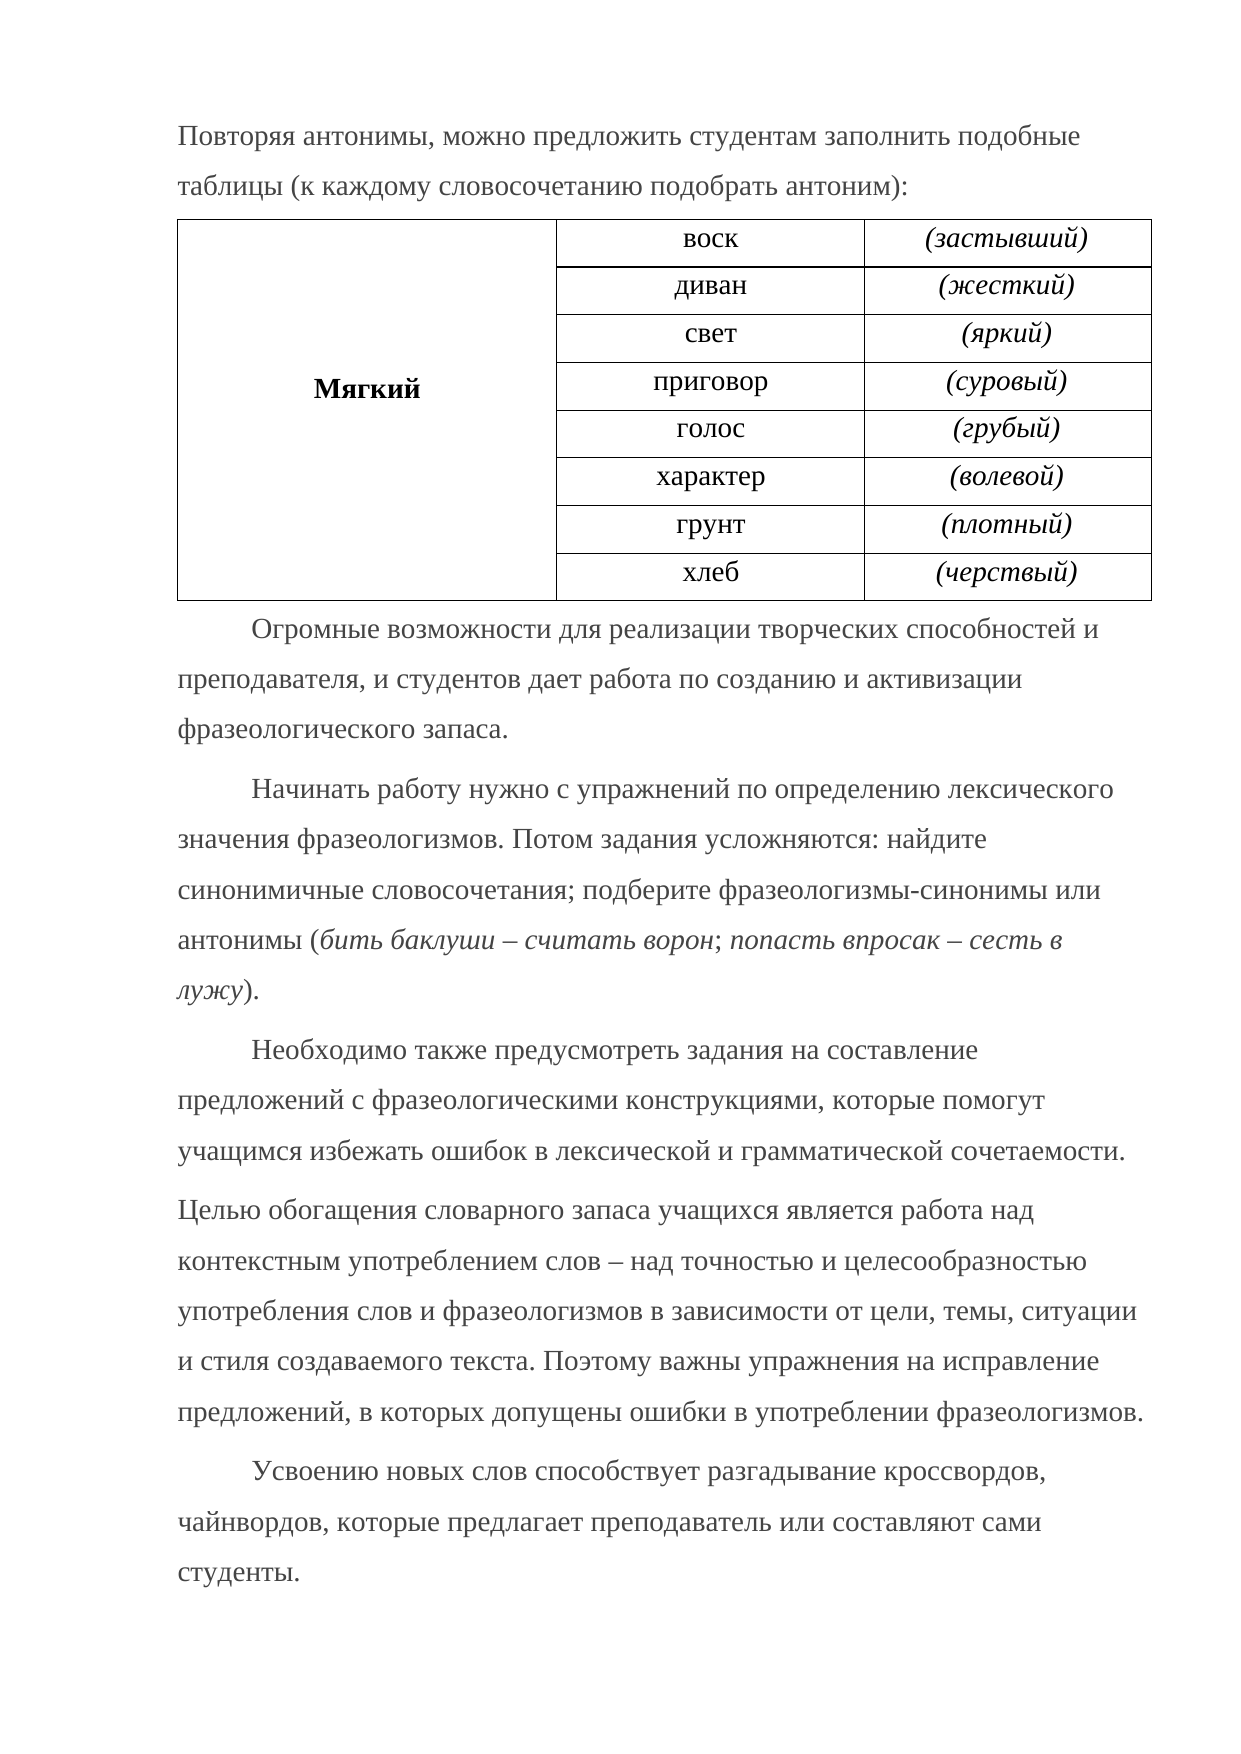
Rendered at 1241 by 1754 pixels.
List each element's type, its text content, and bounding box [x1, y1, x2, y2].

table_cell характер [557, 458, 864, 505]
table_cell (грубый) [865, 411, 1151, 457]
table_cell (черствый) [865, 554, 1151, 600]
text Повторяя антонимы, можно предложить студентам заполнить подобные таблицы (к каждому словосочетанию подобрать антоним): [177, 118, 1152, 202]
text Целью обогащения словарного запаса учащихся является работа над контекстным употреблением слов – над точностью и целесообразностью употребления слов и фразеологизмов в зависимости от цели, темы, ситуации и стиля создаваемого текста. Поэтому важны упражнения на исправление предложений, в которых допущены ошибки в употреблении фразеологизмов. [177, 1192, 1152, 1427]
text Необходимо также предусмотреть задания на составление предложений с фразеологическими конструкциями, которые помогут учащимся избежать ошибок в лексической и грамматической сочетаемости. [177, 1032, 1152, 1166]
table_cell диван [557, 268, 864, 314]
table_cell голос [557, 411, 864, 457]
table_cell (яркий) [865, 315, 1151, 362]
table_cell (суровый) [865, 363, 1151, 409]
table_cell (волевой) [865, 458, 1151, 505]
table_cell свет [557, 315, 864, 362]
table_header воск [557, 220, 864, 266]
table_cell грунт [557, 506, 864, 553]
table_header Мягкий [178, 220, 556, 600]
table_header (застывший) [865, 220, 1151, 266]
table_cell (жесткий) [865, 268, 1151, 314]
table_cell приговор [557, 363, 864, 409]
text Огромные возможности для реализации творческих способностей и преподавателя, и студентов дает работа по созданию и активизации фразеологического запаса. [177, 611, 1152, 745]
table_cell хлеб [557, 554, 864, 600]
text Усвоению новых слов способствует разгадывание кроссвордов, чайнвордов, которые предлагает преподаватель или составляют сами студенты. [177, 1453, 1152, 1587]
text Начинать работу нужно с упражнений по определению лексического значения фразеологизмов. Потом задания усложняются: найдите синонимичные словосочетания; подберите фразеологизмы-синонимы или антонимы (бить баклуши – считать ворон; попасть впросак – сесть в лужу). [177, 771, 1152, 1006]
table_cell (плотный) [865, 506, 1151, 553]
